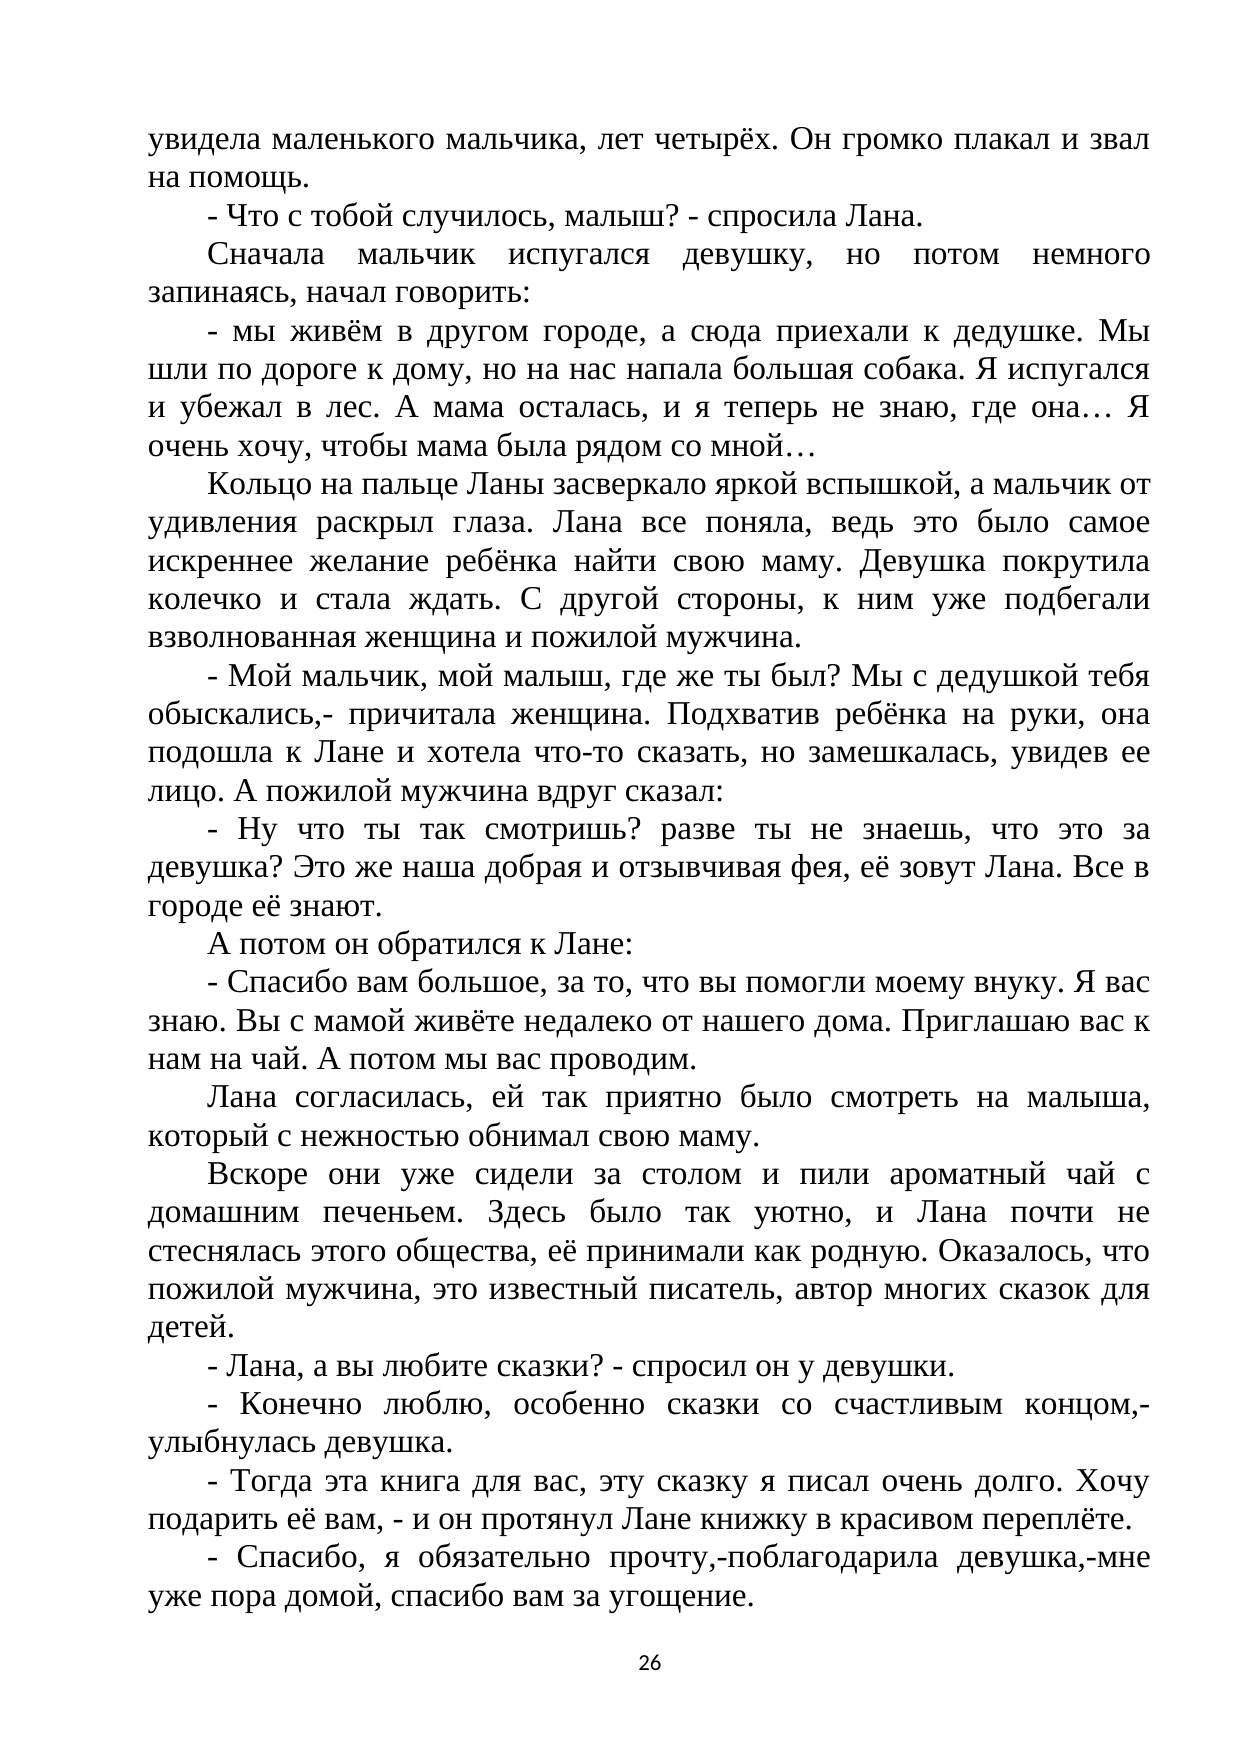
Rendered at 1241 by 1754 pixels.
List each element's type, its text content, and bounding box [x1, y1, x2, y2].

text - Спасибо, я обязательно прочту,-поблагодарила девушка,-мне уже пора домой, спасибо вам за угощение. [148, 1536, 1152, 1613]
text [148, 118, 1152, 195]
text - Спасибо вам большое, за то, что вы помогли моему внуку. Я вас знаю. Вы с мамой живёте недалеко от нашего дома. Приглашаю вас к нам на чай. А потом мы вас проводим. [148, 961, 1152, 1076]
text Сначала мальчик испугался девушку, но потом немного запинаясь, начал говорить: [148, 233, 1152, 310]
text Кольцо на пальце Ланы засверкало яркой вспышкой, а мальчик от удивления раскрыл глаза. Лана все поняла, ведь это было самое искреннее желание ребёнка найти свою маму. Девушка покрутила колечко и стала ждать. С другой стороны, к ним уже подбегали взволнованная женщина и пожилой мужчина. [148, 463, 1152, 655]
text Лана согласилась, ей так приятно было смотреть на малыша, который с нежностью обнимал свою маму. [148, 1076, 1152, 1153]
text - Конечно люблю, особенно сказки со счастливым концом,-улыбнулась девушка. [148, 1383, 1152, 1460]
text - мы живём в другом городе, а сюда приехали к дедушке. Мы шли по дороге к дому, но на нас напала большая собака. Я испугался и убежал в лес. А мама осталась, и я теперь не знаю, где она… Я очень хочу, чтобы мама была рядом со мной… [148, 310, 1152, 463]
text - Ну что ты так смотришь? разве ты не знаешь, что это за девушка? Это же наша добрая и отзывчивая фея, её зовут Лана. Все в городе её знают. [148, 808, 1152, 923]
text А потом он обратился к Лане: [148, 923, 1152, 961]
text Вскоре они уже сидели за столом и пили ароматный чай с домашним печеньем. Здесь было так уютно, и Лана почти не стеснялась этого общества, её принимали как родную. Оказалось, что пожилой мужчина, это известный писатель, автор многих сказок для детей. [148, 1153, 1152, 1345]
text - Лана, а вы любите сказки? - спросил он у девушки. [148, 1345, 1152, 1383]
text - Мой мальчик, мой малыш, где же ты был? Мы с дедушкой тебя обыскались,- причитала женщина. Подхватив ребёнка на руки, она подошла к Лане и хотела что-то сказать, но замешкалась, увидев ее лицо. А пожилой мужчина вдруг сказал: [148, 655, 1152, 808]
text - Тогда эта книга для вас, эту сказку я писал очень долго. Хочу подарить её вам, - и он протянул Лане книжку в красивом переплёте. [148, 1460, 1152, 1536]
text - Что с тобой случилось, малыш? - спросила Лана. [148, 195, 1152, 233]
